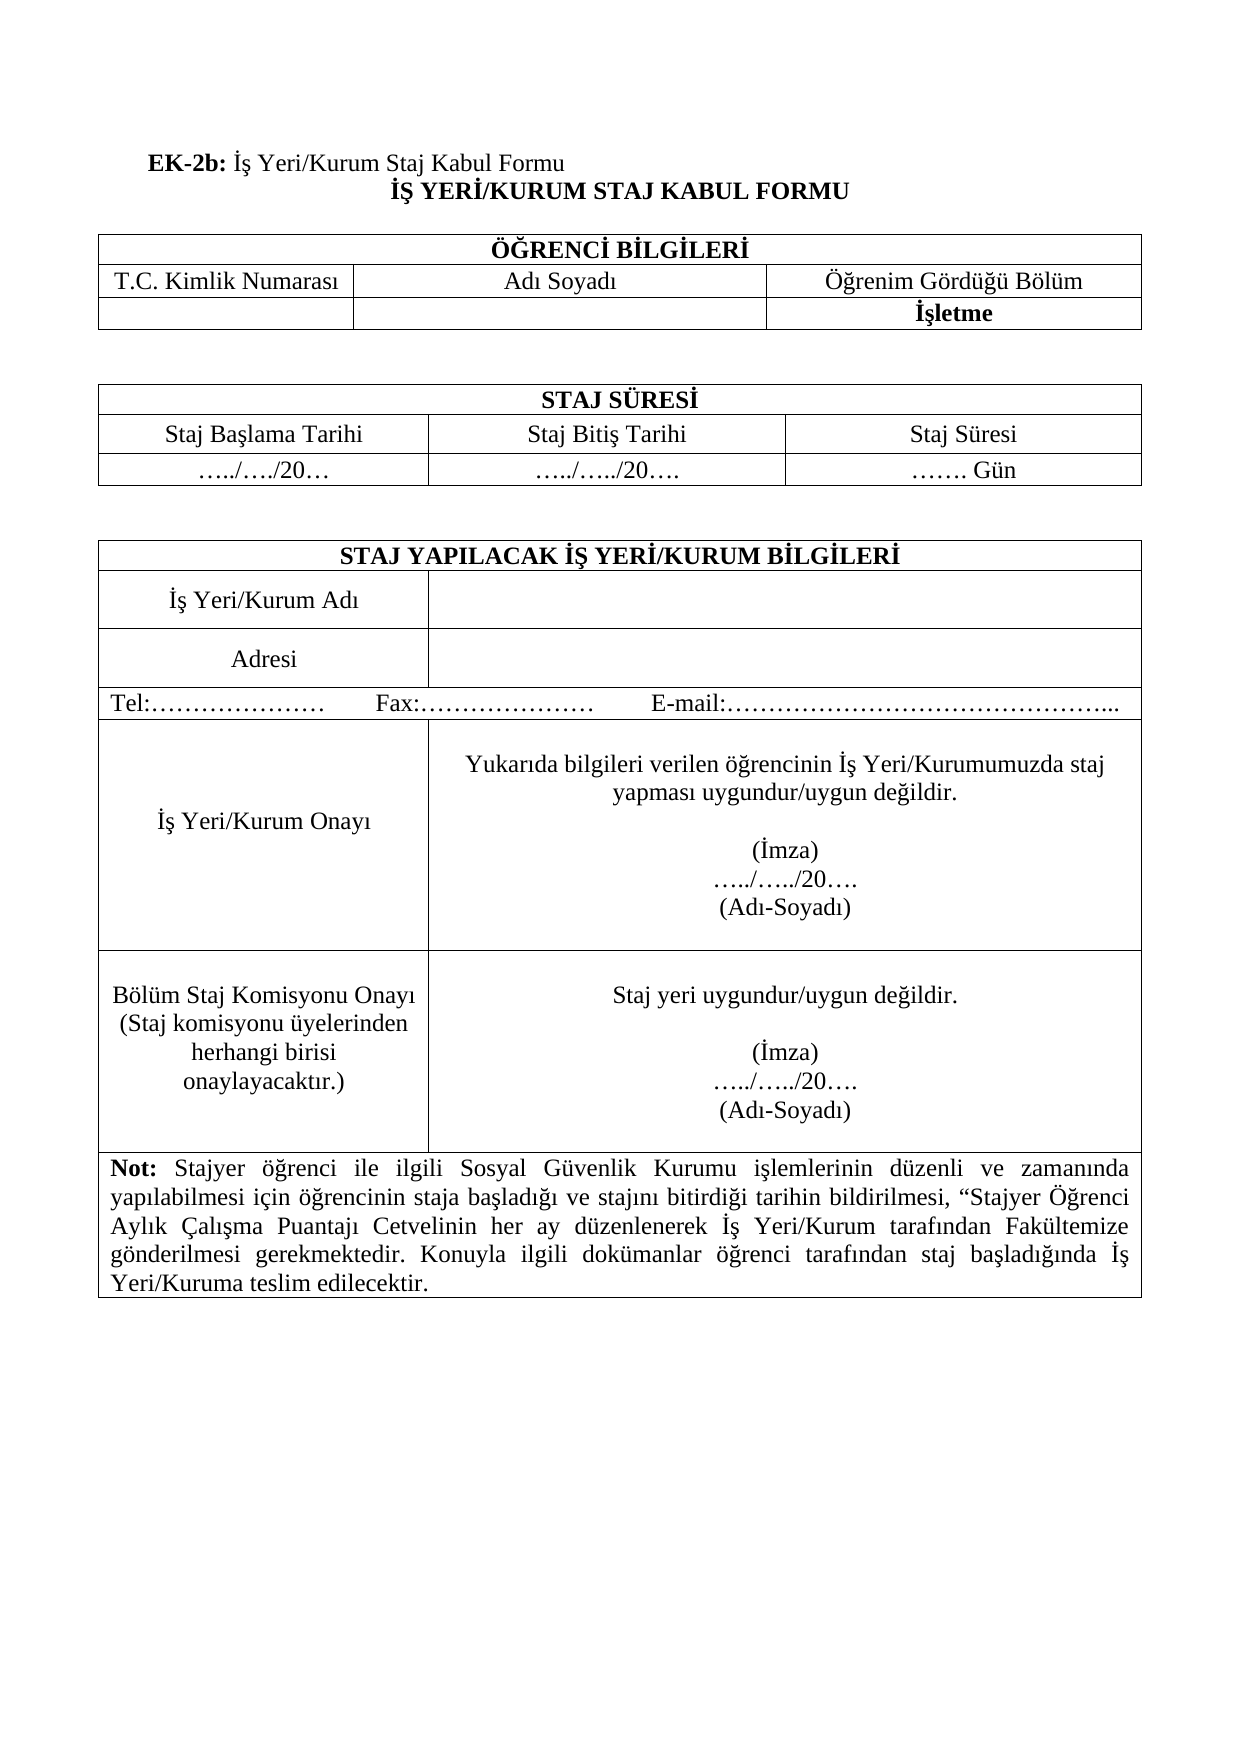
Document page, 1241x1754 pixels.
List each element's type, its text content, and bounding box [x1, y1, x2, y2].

table_cell Yukarıda bilgileri verilen öğrencinin İş Yeri/Kurumumuzda staj yapması uygundur/uygun değildir. (İmza) …../…../20…. (Adı-Soyadı) [429, 720, 1141, 950]
table_cell İş Yeri/Kurum Onayı [99, 720, 428, 950]
table_cell [99, 298, 353, 329]
table_cell [354, 298, 766, 329]
table_header STAJ SÜRESİ [99, 385, 1141, 414]
table_header ÖĞRENCİ BİLGİLERİ [99, 235, 1141, 264]
table_cell Staj Bitiş Tarihi [429, 415, 785, 453]
table_cell Staj Süresi [786, 415, 1141, 453]
table_header STAJ YAPILACAK İŞ YERİ/KURUM BİLGİLERİ [99, 541, 1141, 570]
table_cell İşletme [767, 298, 1141, 329]
table_cell İş Yeri/Kurum Adı [99, 571, 428, 628]
text İŞ YERİ/KURUM STAJ KABUL FORMU [148, 176, 1093, 205]
table_cell …../…./20… [99, 454, 428, 485]
table_cell T.C. Kimlik Numarası [99, 265, 353, 297]
table_cell Staj yeri uygundur/uygun değildir. (İmza) …../…../20…. (Adı-Soyadı) [429, 951, 1141, 1152]
table_cell Öğrenim Gördüğü Bölüm [767, 265, 1141, 297]
table_cell Staj Başlama Tarihi [99, 415, 428, 453]
table_cell Adresi [99, 629, 428, 687]
text EK-2b: İş Yeri/Kurum Staj Kabul Formu [148, 148, 1093, 176]
table_cell [429, 629, 1141, 687]
table_cell Bölüm Staj Komisyonu Onayı (Staj komisyonu üyelerinden herhangi birisi onaylayacaktır.) [99, 951, 428, 1152]
table_cell Not: Stajyer öğrenci ile ilgili Sosyal Güvenlik Kurumu işlemlerinin düzenli ve zamanında yapılabilmesi için öğrencinin staja başladığı ve stajını bitirdiği tarihin bildirilmesi, “Stajyer Öğrenci Aylık Çalışma Puantajı Cetvelinin her ay düzenlenerek İş Yeri/Kurum tarafından Fakültemize gönderilmesi gerekmektedir. Konuyla ilgili dokümanlar öğrenci tarafından staj başladığında İş Yeri/Kuruma teslim edilecektir. [99, 1153, 1141, 1297]
table_cell Adı Soyadı [354, 265, 766, 297]
table_cell ……. Gün [786, 454, 1141, 485]
table_cell [429, 571, 1141, 628]
table_cell Tel:………………… Fax:………………… E-mail:………………………………………... [99, 688, 1141, 719]
table_cell …../…../20…. [429, 454, 785, 485]
